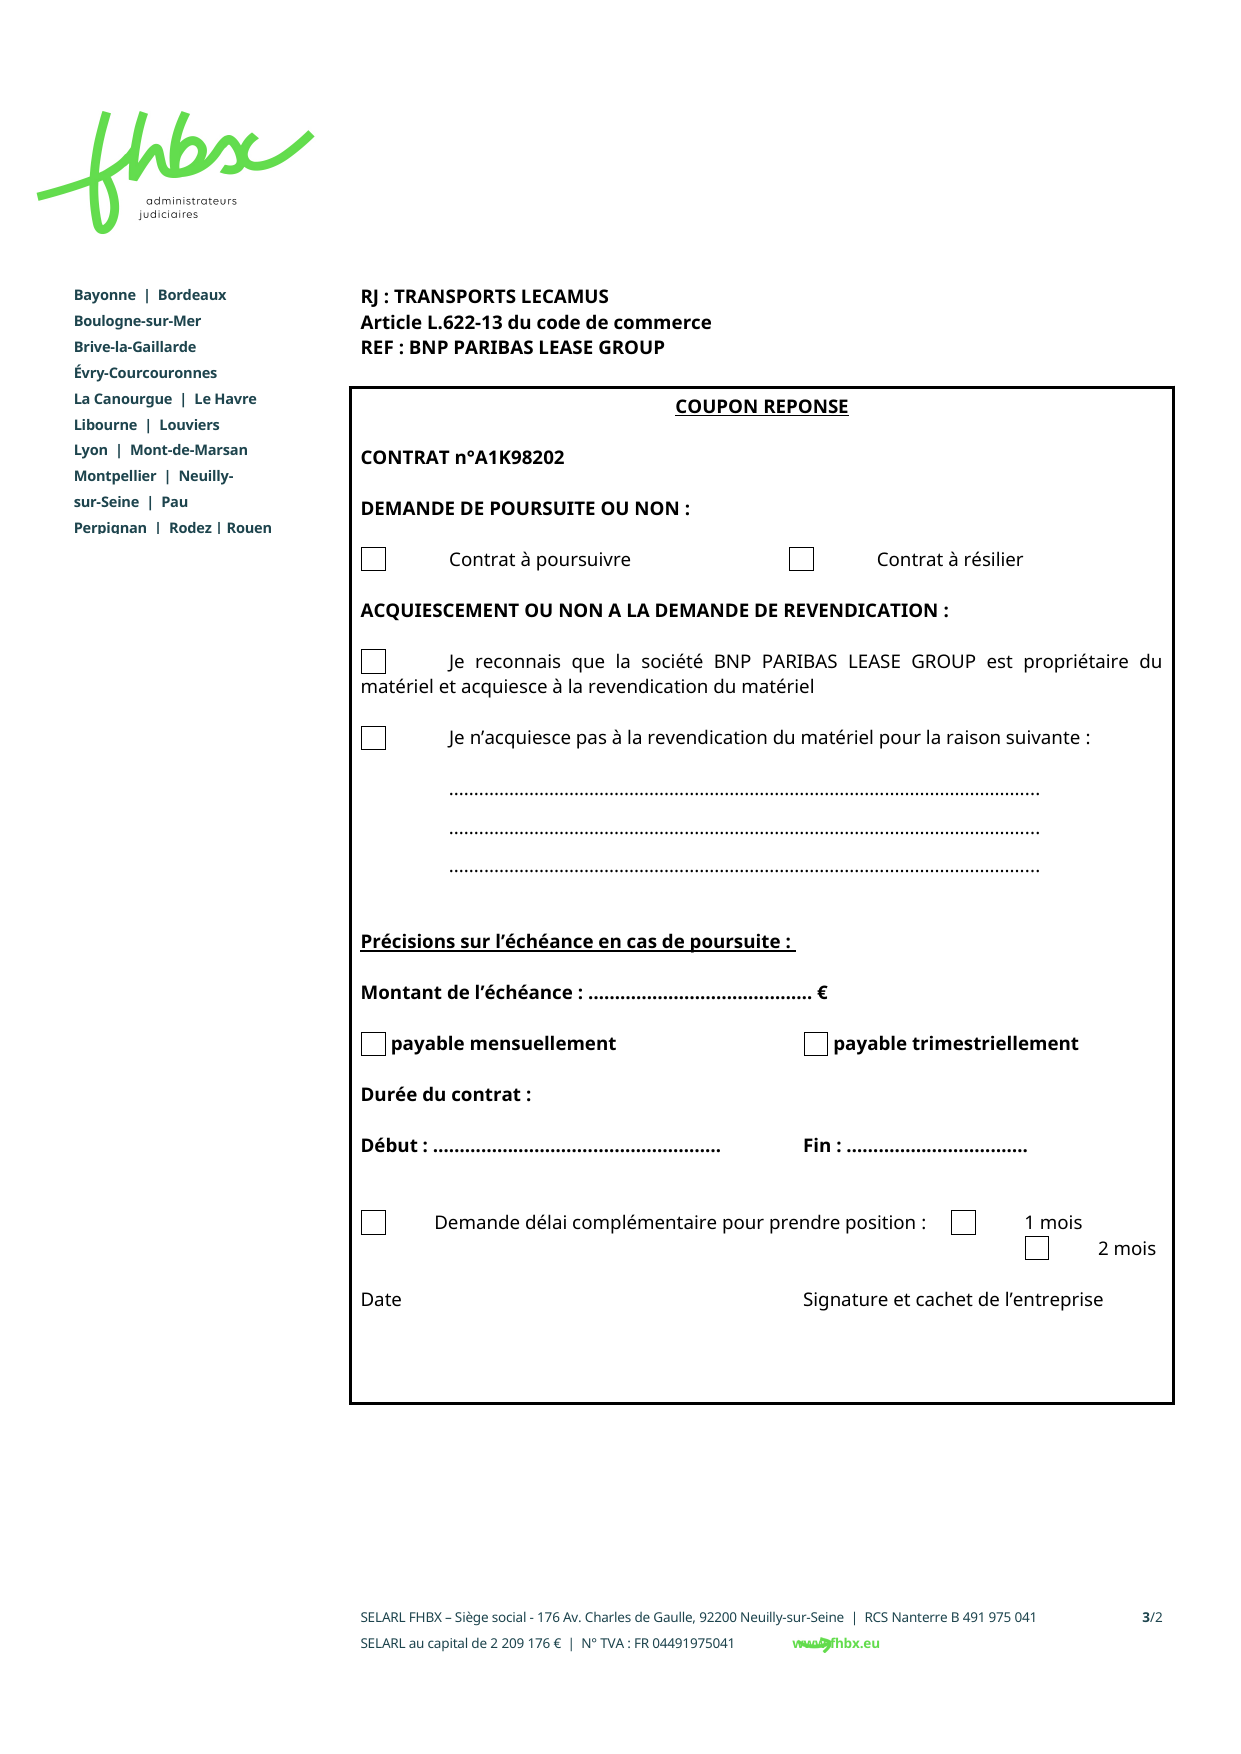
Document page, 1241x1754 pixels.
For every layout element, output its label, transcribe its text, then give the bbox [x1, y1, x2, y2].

text 2 mois [360, 1235, 1163, 1260]
text DEMANDE DE POURSUITE OU NON : [360, 495, 1163, 521]
text Contrat à poursuivre Contrat à résilier [360, 546, 1163, 572]
text Je reconnais que la société BNP PARIBAS LEASE GROUP est propriétaire du matériel et acquiesce à la revendication du matériel [360, 648, 1163, 699]
text Date Signature et cachet de l’entreprise [360, 1286, 1163, 1311]
picture [796, 1637, 832, 1653]
text Précisions sur l’échéance en cas de poursuite : [352, 921, 1172, 954]
text Je n’acquiesce pas à la revendication du matériel pour la raison suivante : [360, 725, 1163, 750]
text RJ : TRANSPORTS LECAMUS [360, 283, 1163, 309]
text payable mensuellement payable trimestriellement [360, 1031, 1163, 1056]
picture [26, 106, 325, 239]
text REF : BNP PARIBAS LEASE GROUP [360, 334, 1163, 360]
text Début : ……………………………………………… Fin : ……………………………. [360, 1133, 1163, 1158]
text ACQUIESCEMENT OU NON A LA DEMANDE DE REVENDICATION : [360, 597, 1163, 623]
text CONTRAT n°A1K98202 [360, 444, 1163, 469]
text Montant de l’échéance : …………………………………… € [360, 980, 1163, 1005]
text Demande délai complémentaire pour prendre position : 1 mois [360, 1209, 1163, 1235]
text Article L.622-13 du code de commerce [360, 309, 1163, 334]
text COUPON REPONSE [352, 389, 1172, 418]
text Durée du contrat : [360, 1082, 1163, 1107]
